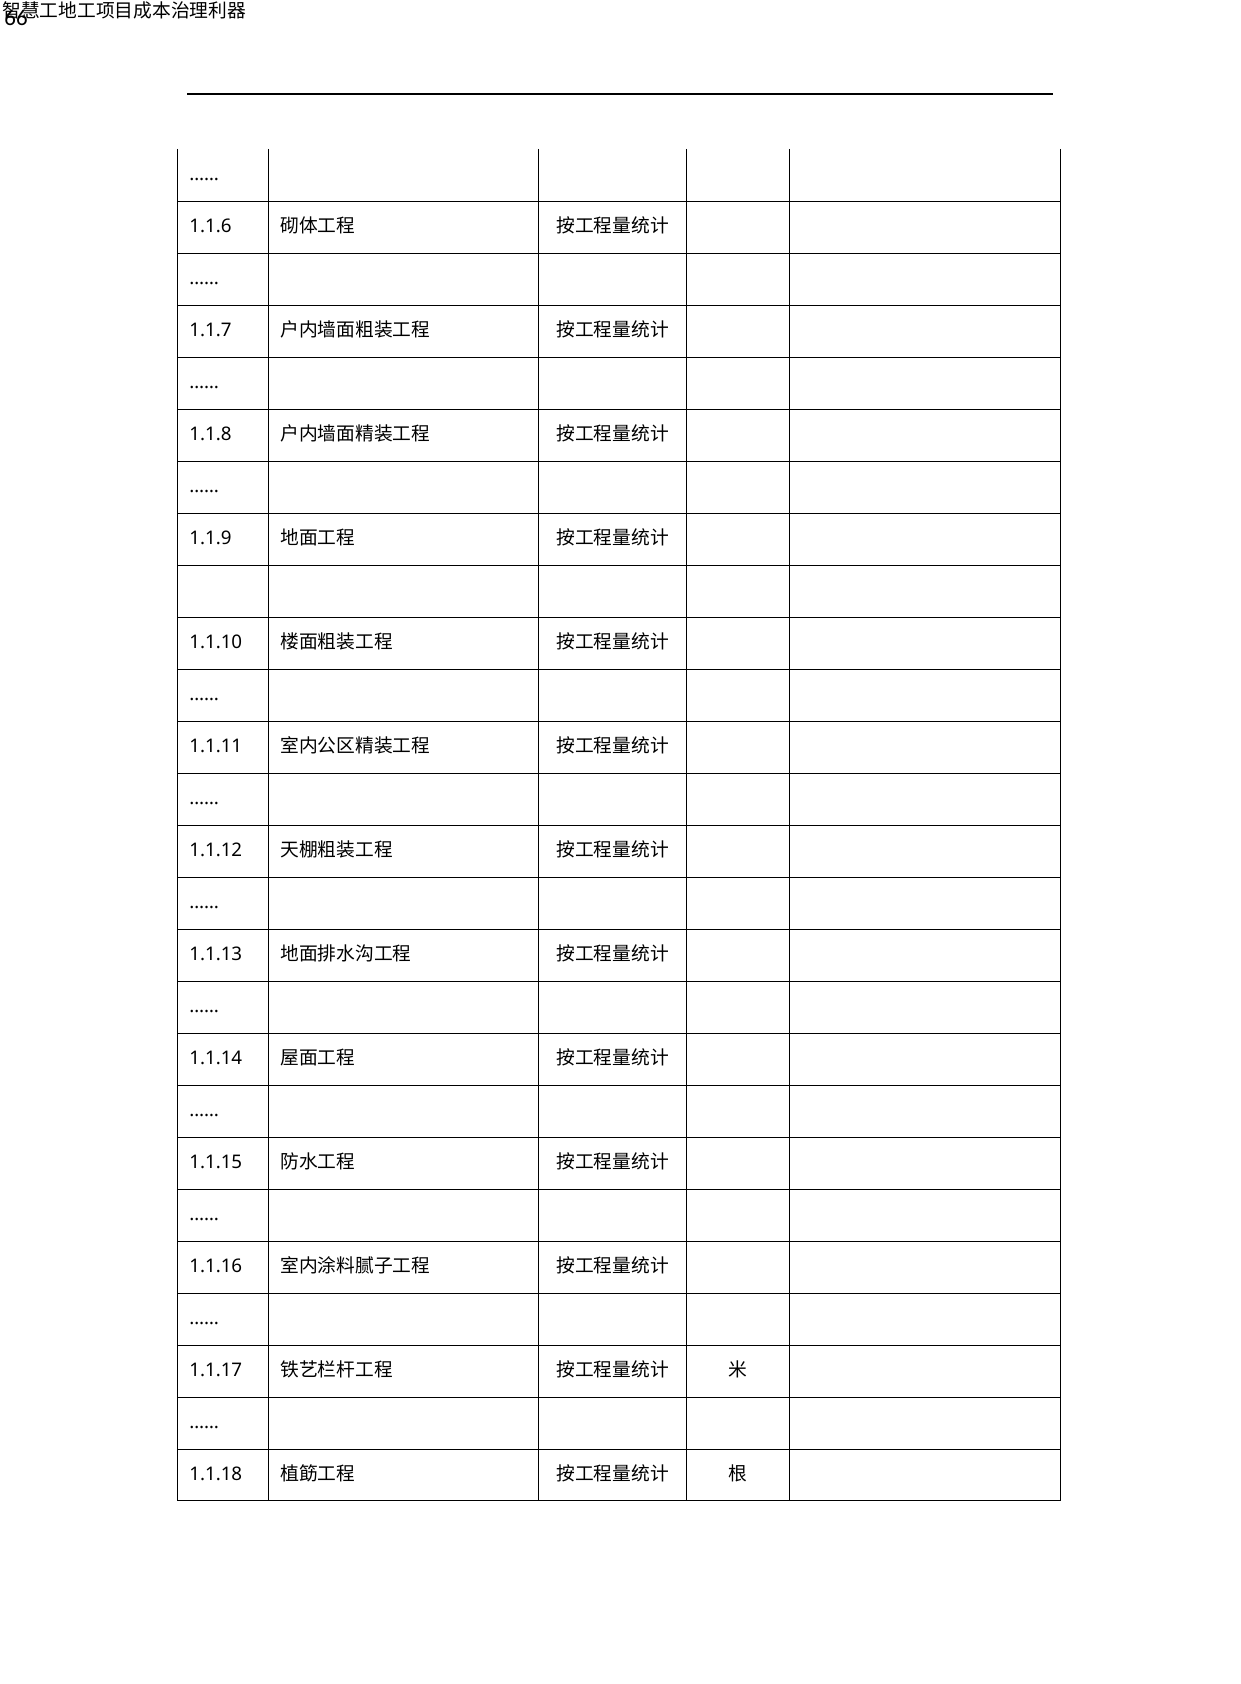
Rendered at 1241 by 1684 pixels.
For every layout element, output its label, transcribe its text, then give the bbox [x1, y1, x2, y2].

table_cell 1.1.13 [178, 930, 268, 981]
table_cell [790, 982, 1060, 1033]
table_cell [539, 774, 686, 825]
table_cell …… [178, 254, 268, 305]
table_cell [269, 1086, 538, 1137]
table_cell 按工程量统计 [539, 1242, 686, 1293]
table_cell [269, 1398, 538, 1449]
table_cell [687, 878, 789, 929]
table_cell [790, 930, 1060, 981]
table_cell [539, 462, 686, 513]
table_cell 1.1.15 [178, 1138, 268, 1189]
table_cell 按工程量统计 [539, 202, 686, 253]
table_cell [790, 410, 1060, 461]
table_cell [687, 618, 789, 669]
table_cell [687, 202, 789, 253]
table_cell [790, 254, 1060, 305]
table_cell [269, 1190, 538, 1241]
table_cell 按工程量统计 [539, 306, 686, 357]
table_cell [539, 670, 686, 721]
table_cell [539, 566, 686, 617]
table_cell [687, 514, 789, 565]
table_cell …… [178, 1086, 268, 1137]
table_cell [790, 826, 1060, 877]
table_cell [790, 1450, 1060, 1500]
table_cell 地面工程 [269, 514, 538, 565]
table_cell 户内墙面粗装工程 [269, 306, 538, 357]
table_cell 按工程量统计 [539, 1450, 686, 1500]
table_cell [687, 930, 789, 981]
table_cell [539, 358, 686, 409]
table_cell [269, 878, 538, 929]
table_cell 按工程量统计 [539, 618, 686, 669]
table_cell [790, 1346, 1060, 1397]
table_cell [539, 878, 686, 929]
table_cell …… [178, 358, 268, 409]
table_cell [790, 306, 1060, 357]
table_cell 室内公区精装工程 [269, 722, 538, 773]
table_cell 地面排水沟工程 [269, 930, 538, 981]
table_cell 按工程量统计 [539, 930, 686, 981]
table_cell 植筯工程 [269, 1450, 538, 1500]
table_header [539, 149, 686, 201]
table_cell [539, 982, 686, 1033]
table_cell 米 [687, 1346, 789, 1397]
table_cell 1.1.8 [178, 410, 268, 461]
table_cell …… [178, 1190, 268, 1241]
table_cell [790, 774, 1060, 825]
table_cell [790, 670, 1060, 721]
table_cell 1.1.17 [178, 1346, 268, 1397]
table_cell [269, 566, 538, 617]
table_cell 按工程量统计 [539, 1034, 686, 1085]
table_cell [539, 254, 686, 305]
table_cell [790, 878, 1060, 929]
table_cell 根 [687, 1450, 789, 1500]
table_cell …… [178, 462, 268, 513]
table_cell [790, 1398, 1060, 1449]
table_cell [790, 514, 1060, 565]
table_cell 1.1.18 [178, 1450, 268, 1500]
table_cell 1.1.9 [178, 514, 268, 565]
table_cell [687, 1086, 789, 1137]
table_cell [687, 1294, 789, 1345]
table_cell [539, 1190, 686, 1241]
table_cell [687, 410, 789, 461]
table_cell [687, 1034, 789, 1085]
table_cell [687, 1242, 789, 1293]
table_cell 按工程量统计 [539, 722, 686, 773]
table_cell [790, 1034, 1060, 1085]
table_cell [269, 462, 538, 513]
table_cell [687, 774, 789, 825]
table_cell [687, 462, 789, 513]
table_cell [790, 1190, 1060, 1241]
table_cell [687, 982, 789, 1033]
table_cell [687, 1398, 789, 1449]
table_cell [687, 826, 789, 877]
table_header …… [178, 149, 268, 201]
table_cell 天棚粗装工程 [269, 826, 538, 877]
table_cell 户内墙面精装工程 [269, 410, 538, 461]
table_header [269, 149, 538, 201]
table_header [790, 149, 1060, 201]
table_cell [269, 254, 538, 305]
table_header [687, 149, 789, 201]
table_cell [790, 1294, 1060, 1345]
table_cell [269, 774, 538, 825]
table_cell [539, 1294, 686, 1345]
table_cell [790, 566, 1060, 617]
table_cell 1.1.16 [178, 1242, 268, 1293]
table_cell 1.1.12 [178, 826, 268, 877]
table_cell 按工程量统计 [539, 1138, 686, 1189]
table_cell [687, 254, 789, 305]
table_cell [790, 202, 1060, 253]
table_cell 1.1.6 [178, 202, 268, 253]
table_cell …… [178, 878, 268, 929]
table_cell [687, 1138, 789, 1189]
table_cell …… [178, 1398, 268, 1449]
table_cell …… [178, 982, 268, 1033]
table_cell 铁艺栏杆工程 [269, 1346, 538, 1397]
table_cell [178, 566, 268, 617]
table_cell [790, 1242, 1060, 1293]
table_cell [790, 1086, 1060, 1137]
table_cell 按工程量统计 [539, 410, 686, 461]
table_cell [269, 670, 538, 721]
table_cell 1.1.10 [178, 618, 268, 669]
table_cell [790, 462, 1060, 513]
table_cell 楼面粗装工程 [269, 618, 538, 669]
table_cell [269, 1294, 538, 1345]
table_cell 按工程量统计 [539, 1346, 686, 1397]
table_cell …… [178, 1294, 268, 1345]
table_cell 室内涂料腻子工程 [269, 1242, 538, 1293]
table_cell 屋面工程 [269, 1034, 538, 1085]
table_cell 防水工程 [269, 1138, 538, 1189]
table_cell [539, 1086, 686, 1137]
table_cell [687, 670, 789, 721]
table_cell [687, 566, 789, 617]
table_cell …… [178, 670, 268, 721]
table_cell [687, 722, 789, 773]
table_cell [269, 358, 538, 409]
table_cell 1.1.7 [178, 306, 268, 357]
table_cell [790, 358, 1060, 409]
table_cell 按工程量统计 [539, 826, 686, 877]
table_cell [687, 306, 789, 357]
table_cell 1.1.14 [178, 1034, 268, 1085]
table_cell 砌体工程 [269, 202, 538, 253]
table_cell 1.1.11 [178, 722, 268, 773]
table_cell …… [178, 774, 268, 825]
table_cell [790, 618, 1060, 669]
table_cell [687, 358, 789, 409]
table_cell [790, 1138, 1060, 1189]
table_cell 按工程量统计 [539, 514, 686, 565]
table_cell [790, 722, 1060, 773]
table_cell [269, 982, 538, 1033]
table_cell [687, 1190, 789, 1241]
table_cell [539, 1398, 686, 1449]
